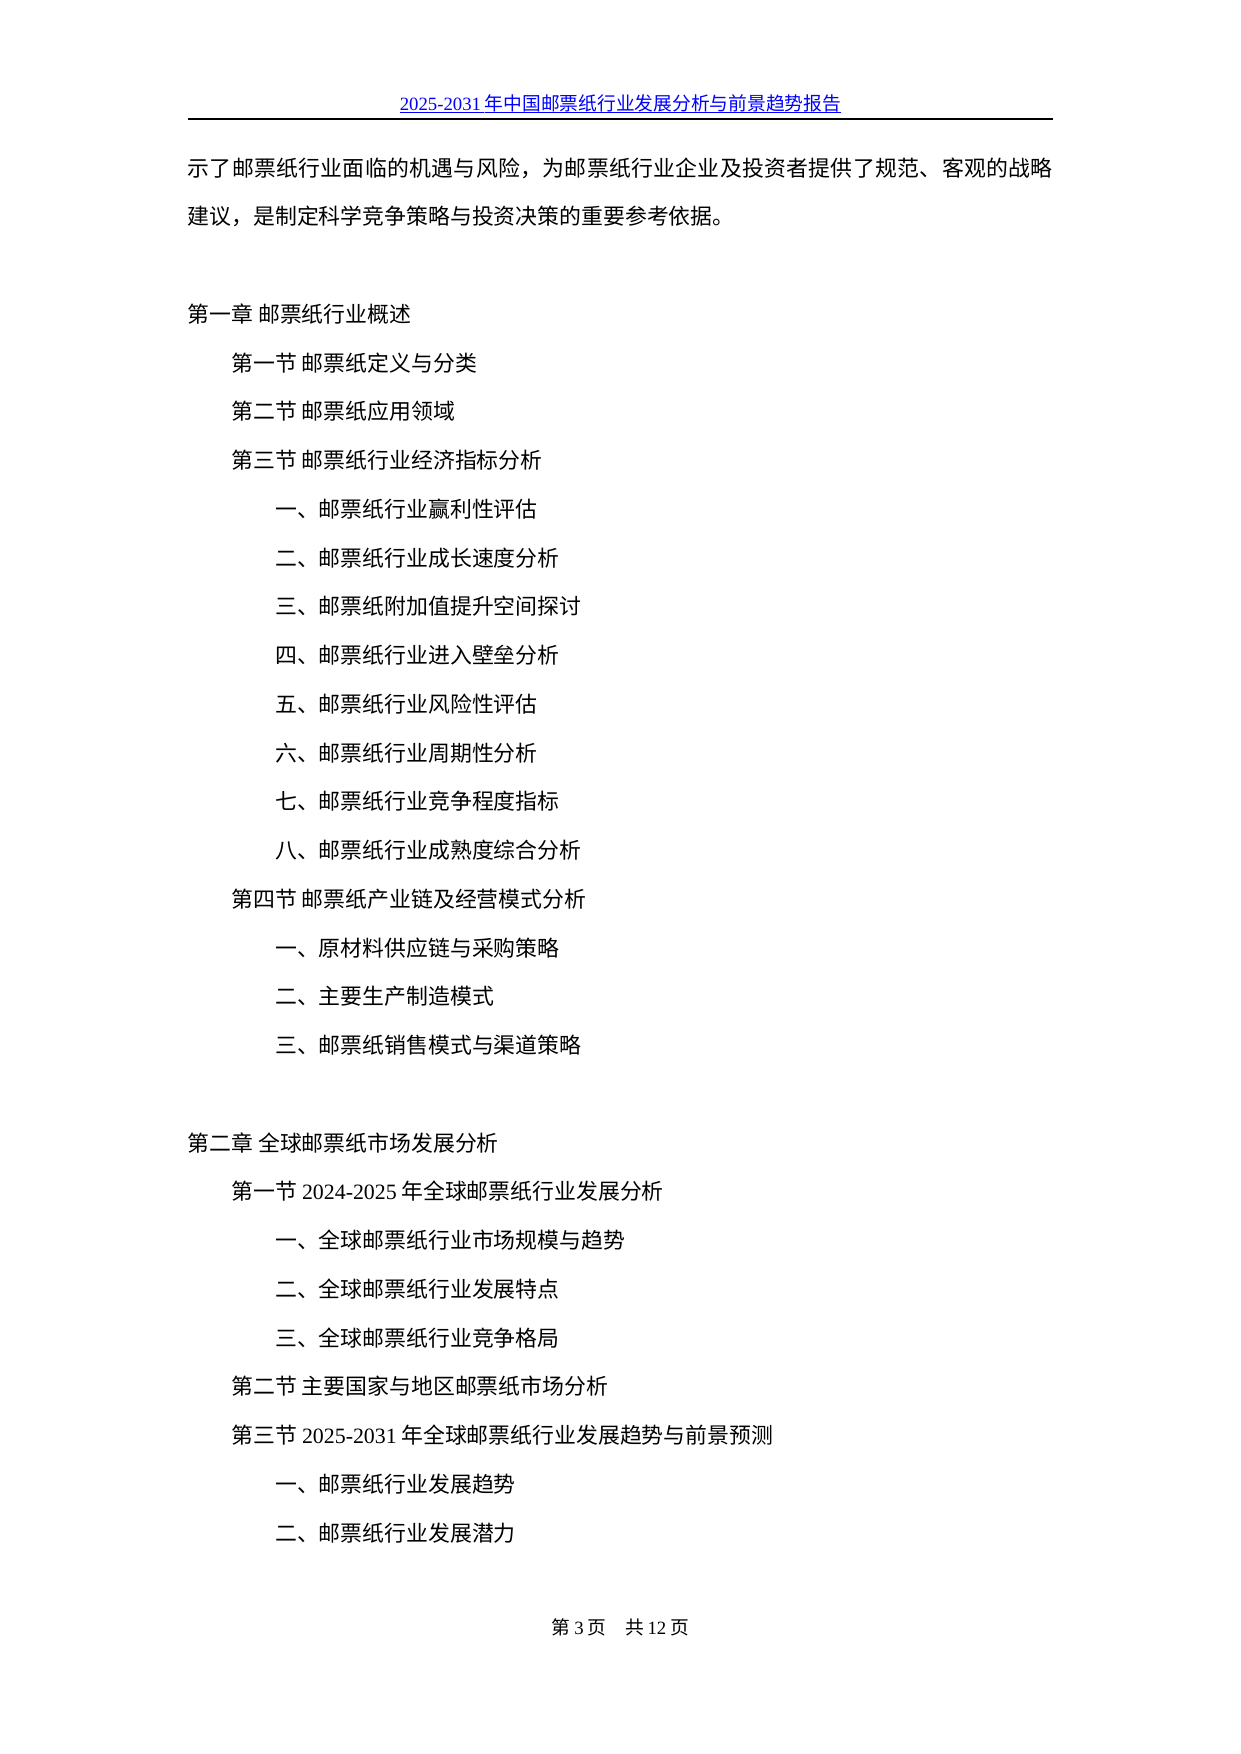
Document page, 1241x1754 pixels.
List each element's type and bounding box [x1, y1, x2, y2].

text [187, 150, 1053, 1548]
